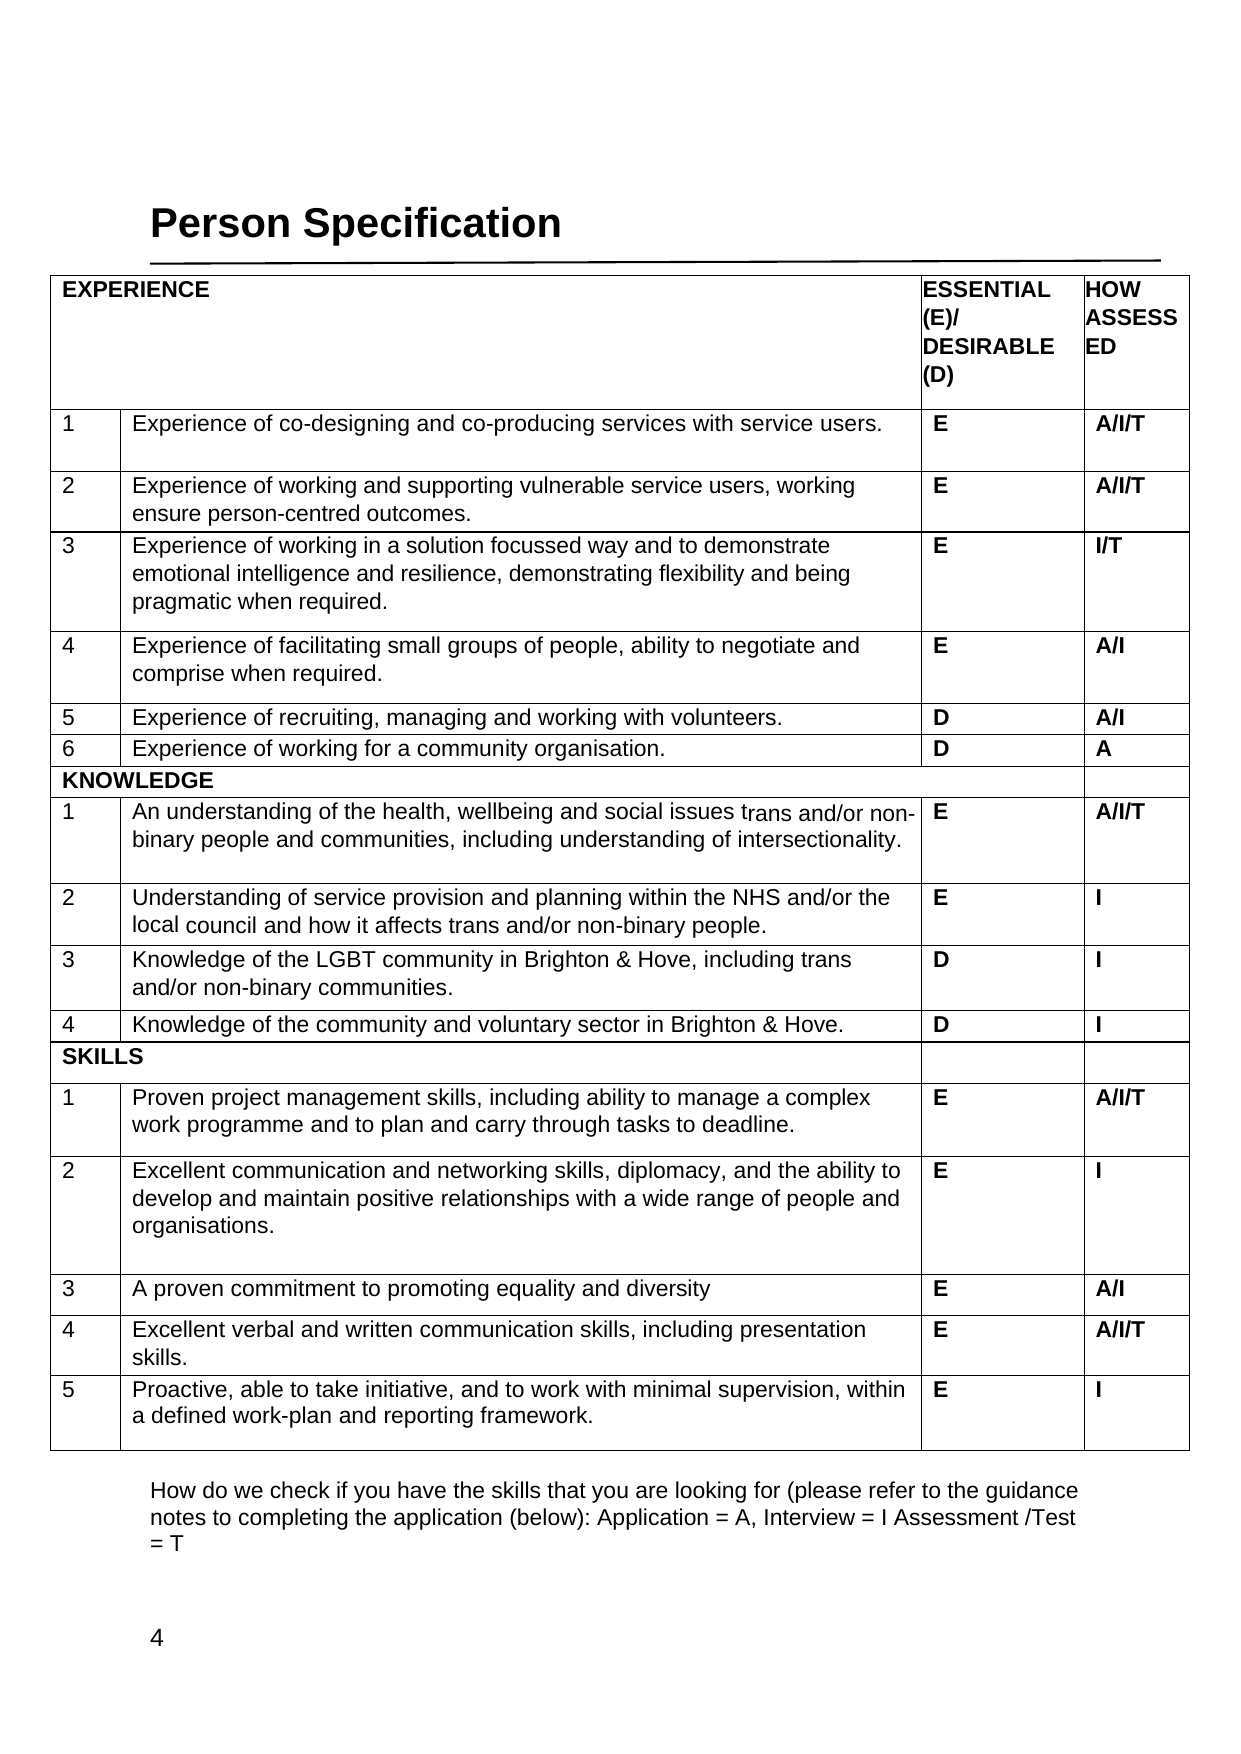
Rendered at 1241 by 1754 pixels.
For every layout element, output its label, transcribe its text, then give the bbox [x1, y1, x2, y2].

table_cell E [922, 1376, 1084, 1450]
table_cell E [922, 1157, 1084, 1273]
table_cell D [922, 946, 1084, 1010]
table_cell E [922, 632, 1084, 703]
table_cell 4 [51, 1316, 120, 1374]
table_header EXPERIENCE [51, 276, 921, 409]
table_cell 3 [51, 533, 120, 631]
table_cell A [1085, 735, 1189, 766]
table_cell A/I/T [1085, 798, 1189, 882]
table_cell 2 [51, 1157, 120, 1273]
table_cell D [922, 704, 1084, 734]
table_cell Understanding of service provision and planning within the NHS and/or the local council and how it affects trans and/or non-binary people. [121, 884, 921, 945]
table_cell SKILLS [51, 1043, 921, 1082]
table_cell E [922, 1275, 1084, 1315]
table_cell Experience of co-designing and co-producing services with service users. [121, 410, 921, 471]
table_cell I [1085, 1157, 1189, 1273]
table_cell A/I [1085, 632, 1189, 703]
table_cell Excellent communication and networking skills, diplomacy, and the ability to develop and maintain positive relationships with a wide range of people and organisations. [121, 1157, 921, 1273]
table_cell 1 [51, 410, 120, 471]
table_cell A/I/T [1085, 1084, 1189, 1156]
table_cell A/I [1085, 1275, 1189, 1315]
table_cell 4 [51, 632, 120, 703]
text How do we check if you have the skills that you are looking for (please refer to the guidance notes to completing the application (below): Application = A, Interview = I Assessment /Test = T [150, 1477, 1090, 1556]
table_cell An understanding of the health, wellbeing and social issues trans and/or non-binary people and communities, including understanding of intersectionality. [121, 798, 921, 882]
table_cell E [922, 410, 1084, 471]
table_cell I [1085, 946, 1189, 1010]
table_cell 2 [51, 472, 120, 531]
table_cell I [1085, 1011, 1189, 1041]
table_cell 1 [51, 798, 120, 882]
table_cell E [922, 798, 1084, 882]
table_cell Proven project management skills, including ability to manage a complex work programme and to plan and carry through tasks to deadline. [121, 1084, 921, 1156]
table_cell Knowledge of the community and voluntary sector in Brighton & Hove. [121, 1011, 921, 1041]
table_header ESSENTIAL (E)/ DESIRABLE (D) [922, 276, 1084, 409]
table_cell [1085, 767, 1189, 797]
table_header HOW ASSESSED [1085, 276, 1189, 409]
table_cell 2 [51, 884, 120, 945]
table_cell D [922, 1011, 1084, 1041]
table_cell Experience of working and supporting vulnerable service users, working ensure person-centred outcomes. [121, 472, 921, 531]
table_cell 4 [51, 1011, 120, 1041]
table_cell E [922, 1084, 1084, 1156]
table_cell Excellent verbal and written communication skills, including presentation skills. [121, 1316, 921, 1374]
table_cell A/I/T [1085, 1316, 1189, 1374]
table_cell I [1085, 884, 1189, 945]
table_cell A/I/T [1085, 472, 1189, 531]
table_cell A/I/T [1085, 410, 1189, 471]
table_cell E [922, 884, 1084, 945]
table_cell [922, 1043, 1084, 1082]
table_cell E [922, 533, 1084, 631]
table_cell Proactive, able to take initiative, and to work with minimal supervision, within a defined work-plan and reporting framework. [121, 1376, 921, 1450]
table_cell I [1085, 1376, 1189, 1450]
table_cell Experience of facilitating small groups of people, ability to negotiate and comprise when required. [121, 632, 921, 703]
table_cell A proven commitment to promoting equality and diversity [121, 1275, 921, 1315]
table_cell 5 [51, 1376, 120, 1450]
table_cell 1 [51, 1084, 120, 1156]
table_cell E [922, 1316, 1084, 1374]
table_cell A/I [1085, 704, 1189, 734]
table_cell E [922, 472, 1084, 531]
table_cell 6 [51, 735, 120, 766]
table_cell 3 [51, 1275, 120, 1315]
table_cell I/T [1085, 533, 1189, 631]
table_cell 5 [51, 704, 120, 734]
table_cell KNOWLEDGE [51, 767, 1084, 797]
table_cell Knowledge of the LGBT community in Brighton & Hove, including trans and/or non-binary communities. [121, 946, 921, 1010]
table_cell [1085, 1043, 1189, 1082]
table_cell D [922, 735, 1084, 766]
table_cell Experience of working in a solution focussed way and to demonstrate emotional intelligence and resilience, demonstrating flexibility and being pragmatic when required. [121, 533, 921, 631]
table_cell Experience of recruiting, managing and working with volunteers. [121, 704, 921, 734]
text Person Specification [150, 198, 1090, 246]
table_cell Experience of working for a community organisation. [121, 735, 921, 766]
table_cell 3 [51, 946, 120, 1010]
